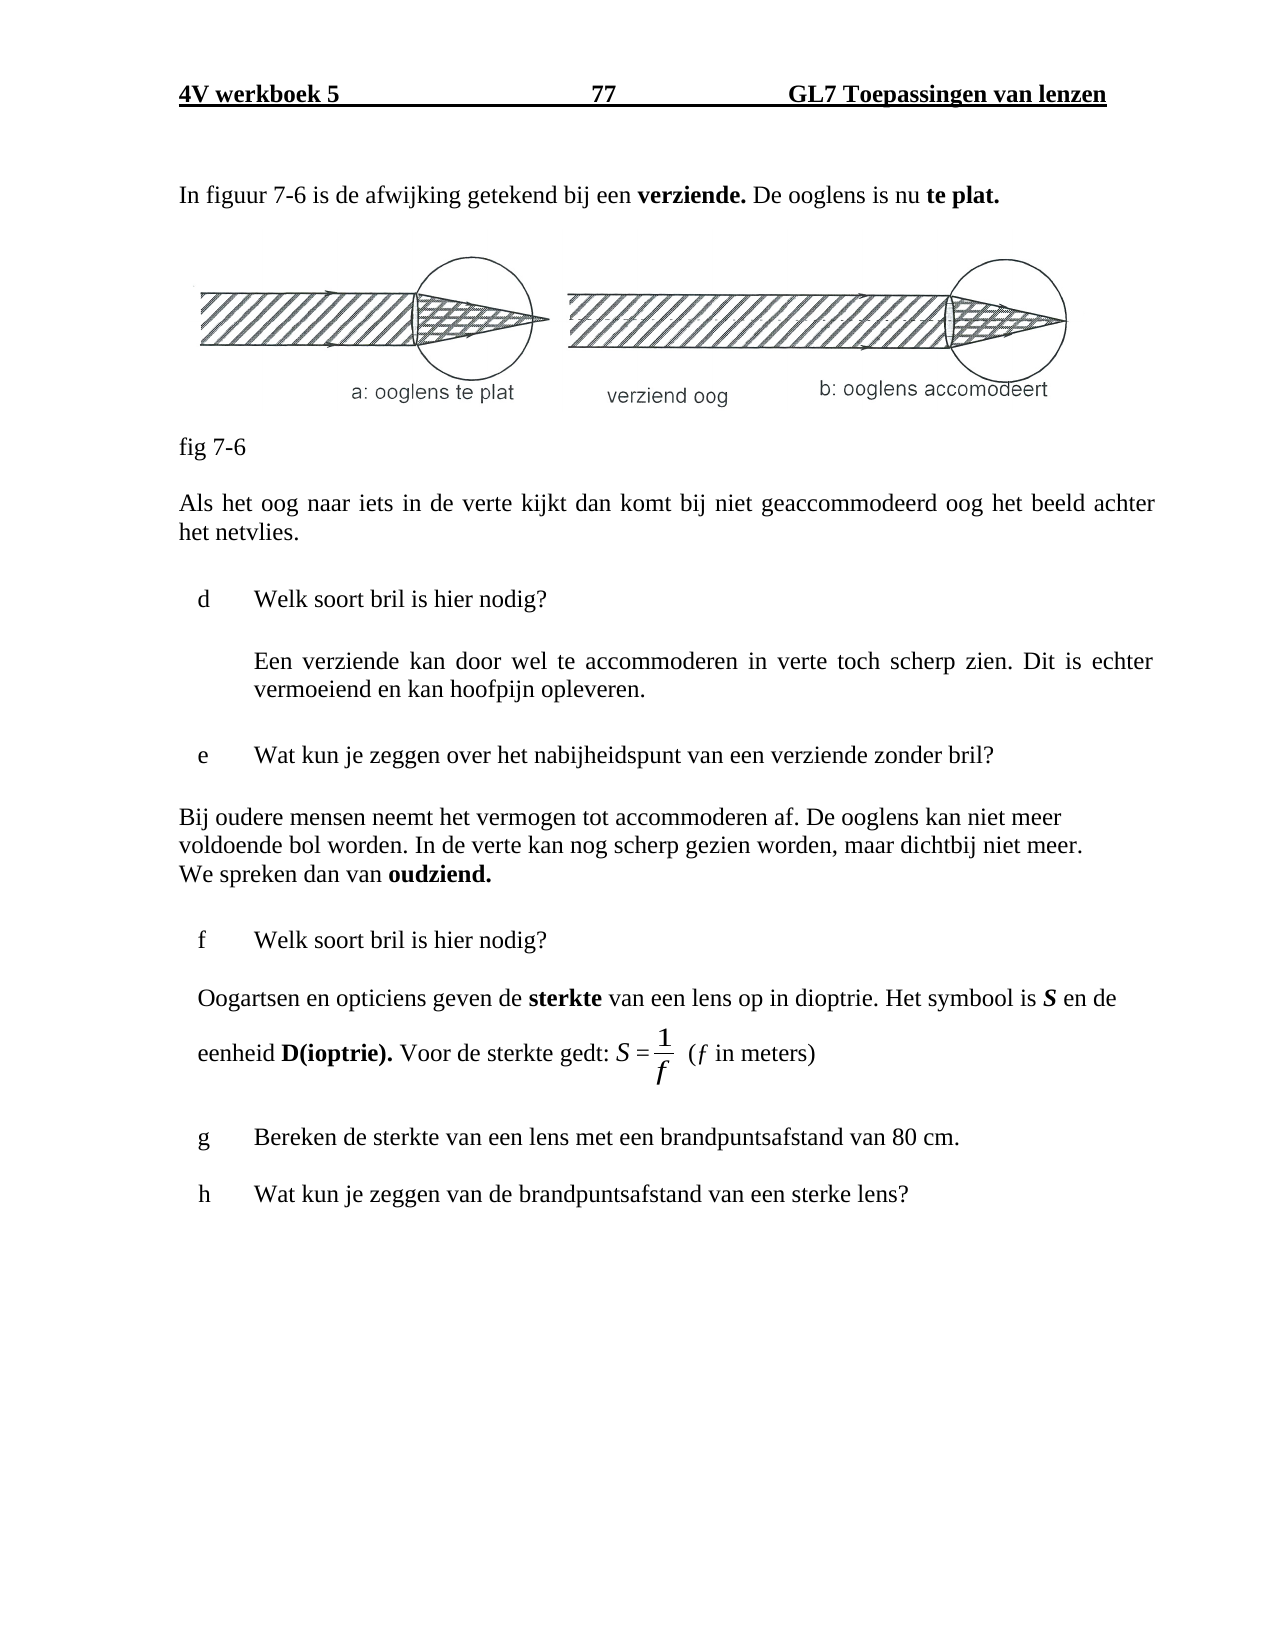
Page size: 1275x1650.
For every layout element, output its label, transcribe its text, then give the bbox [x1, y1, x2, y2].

text Bij oudere mensen neemt het vermogen tot accommoderen af. De ooglens kan niet meer voldoende bol worden. In de verte kan nog scherp gezien worden, maar dichtbij niet meer. We spreken dan van oudziend. [178, 774, 1116, 888]
text g Bereken de sterkte van een lens met een brandpuntsafstand van 80 cm. [197, 1099, 1014, 1157]
text Als het oog naar iets in de verte kijkt dan komt bij niet geaccommodeerd oog het beeld achter het netvlies. [178, 488, 1164, 546]
text h Wat kun je zeggen van de brandpuntsafstand van een sterke lens? [198, 1157, 978, 1214]
text In figuur 7-6 is de afwijking getekend bij een verziende. De ooglens is nu te plat. [179, 181, 1116, 209]
text e Wat kun je zeggen over het nabijheidspunt van een verziende zonder bril? [197, 712, 1116, 769]
text d Welk soort bril is hier nodig? [197, 555, 1116, 613]
text Een verziende kan door wel te accommoderen in verte toch scherp zien. Dit is echter vermoeiend en kan hoofpijn opleveren. [253, 619, 1164, 703]
picture [187, 229, 1084, 411]
text f Welk soort bril is hier nodig? Oogartsen en opticiens geven de sterkte van een lens op in dioptrie. Het symbool is S en de [197, 896, 1135, 1011]
text eenheid D(ioptrie). Voor de sterkte gedt: S = (ƒ in meters) [178, 1036, 1116, 1067]
